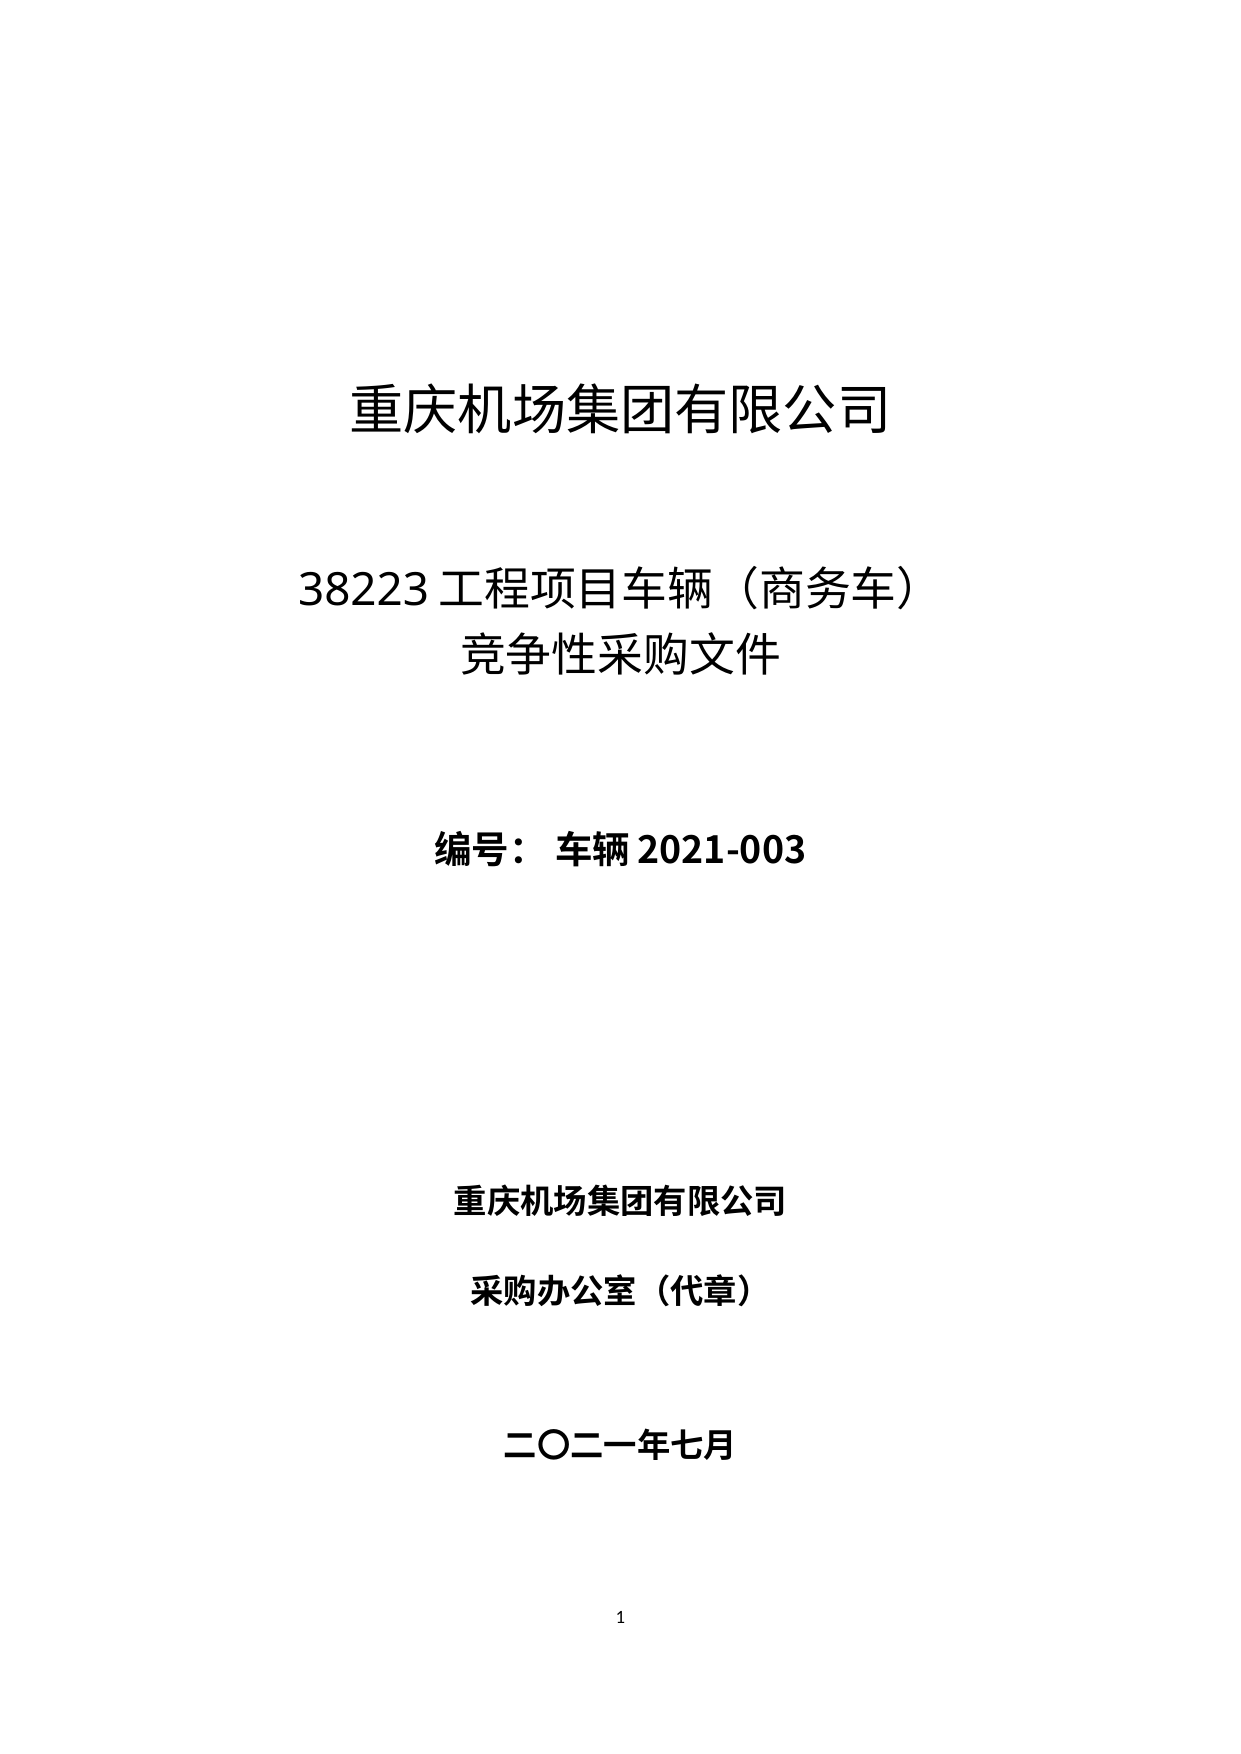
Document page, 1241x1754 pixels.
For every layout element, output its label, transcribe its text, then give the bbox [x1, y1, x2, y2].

text 编号： 车辆2021-003 [187, 815, 1053, 880]
text 竞争性采购文件 [187, 618, 1053, 685]
text 采购办公室（代章） [187, 1256, 1053, 1321]
text 重庆机场集团有限公司 [187, 1167, 1053, 1232]
text 38223工程项目车辆（商务车） [187, 552, 1053, 618]
text 二〇二一年七月 [187, 1410, 1053, 1475]
text 重庆机场集团有限公司 [187, 357, 1053, 454]
